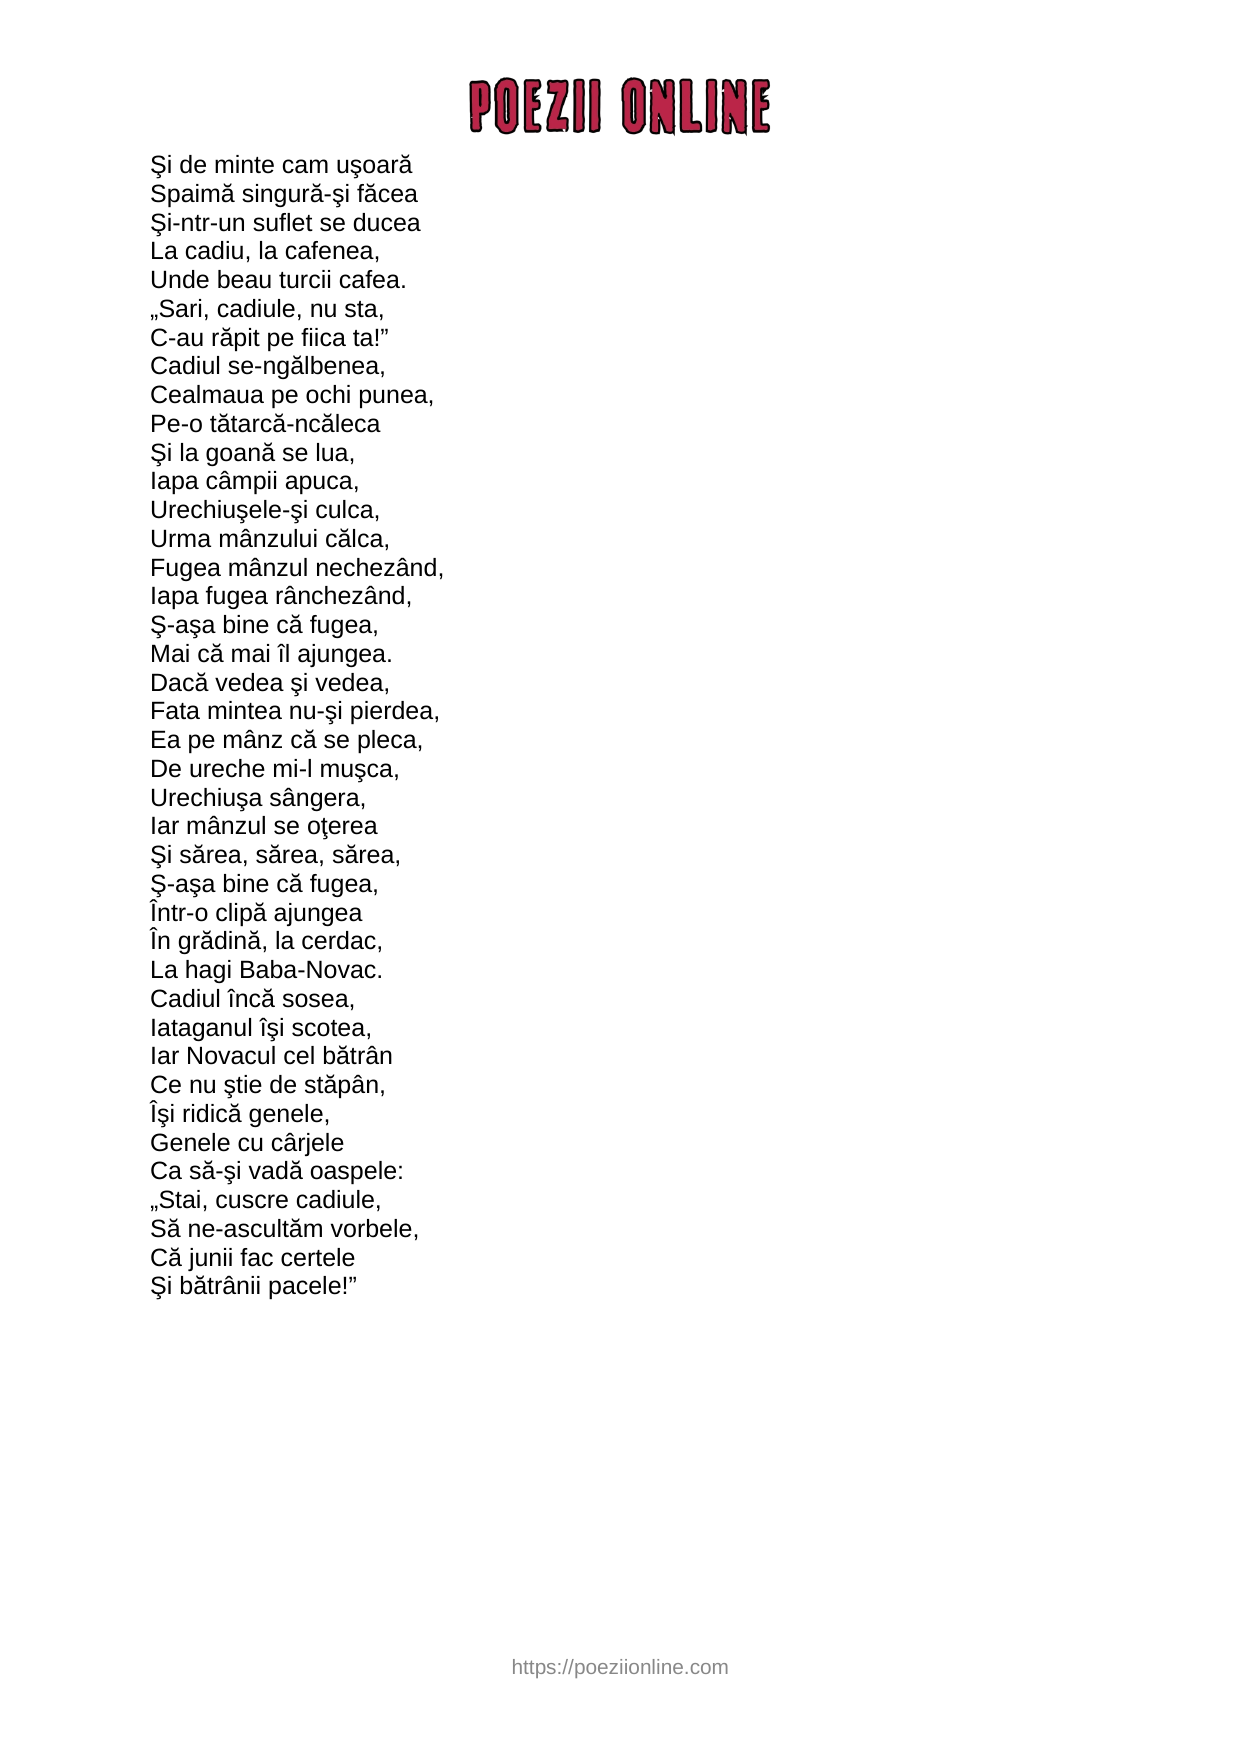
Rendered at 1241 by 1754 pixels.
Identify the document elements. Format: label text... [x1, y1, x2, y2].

text Şi sărea, sărea, sărea, [150, 840, 1090, 869]
text Ca să-şi vadă oaspele: [150, 1156, 1090, 1185]
text Şi bătrânii pacele!” [150, 1271, 1090, 1300]
text Şi de minte cam uşoară [150, 150, 1090, 179]
text Într-o clipă ajungea [150, 897, 1090, 926]
text Ş-aşa bine că fugea, [150, 610, 1090, 639]
text Ce nu ştie de stăpân, [150, 1070, 1090, 1099]
picture [463, 74, 777, 138]
text Genele cu cârjele [150, 1127, 1090, 1156]
text Iar Novacul cel bătrân [150, 1041, 1090, 1070]
text Cadiul încă sosea, [150, 984, 1090, 1012]
text Şi-ntr-un suflet se ducea [150, 207, 1090, 236]
text Urechiuşele-şi culca, [150, 495, 1090, 524]
text Cealmaua pe ochi punea, [150, 380, 1090, 409]
text Iapa câmpii apuca, [150, 466, 1090, 495]
text De ureche mi-l muşca, [150, 754, 1090, 782]
text Mai că mai îl ajungea. [150, 639, 1090, 667]
text Ea pe mânz că se pleca, [150, 725, 1090, 754]
text Fata mintea nu-şi pierdea, [150, 696, 1090, 725]
text Iar mânzul se oţerea [150, 811, 1090, 840]
text C-au răpit pe fiica ta!” [150, 322, 1090, 351]
text Cadiul se-ngălbenea, [150, 351, 1090, 380]
text „Sari, cadiule, nu sta, [150, 294, 1090, 322]
text Ş-aşa bine că fugea, [150, 869, 1090, 897]
text Că junii fac certele [150, 1242, 1090, 1271]
text Urma mânzului călca, [150, 524, 1090, 552]
text La hagi Baba-Novac. [150, 955, 1090, 984]
text Iataganul îşi scotea, [150, 1012, 1090, 1041]
text „Stai, cuscre cadiule, [150, 1185, 1090, 1214]
text Unde beau turcii cafea. [150, 265, 1090, 294]
text Fugea mânzul nechezând, [150, 552, 1090, 581]
text Dacă vedea şi vedea, [150, 667, 1090, 696]
text Iapa fugea rânchezând, [150, 581, 1090, 610]
text Pe-o tătarcă-ncăleca [150, 409, 1090, 437]
text Urechiuşa sângera, [150, 782, 1090, 811]
text În grădină, la cerdac, [150, 926, 1090, 955]
text Spaimă singură-şi făcea [150, 179, 1090, 207]
text La cadiu, la cafenea, [150, 236, 1090, 265]
text Îşi ridică genele, [150, 1099, 1090, 1127]
text Şi la goană se lua, [150, 437, 1090, 466]
text Să ne-ascultăm vorbele, [150, 1214, 1090, 1242]
